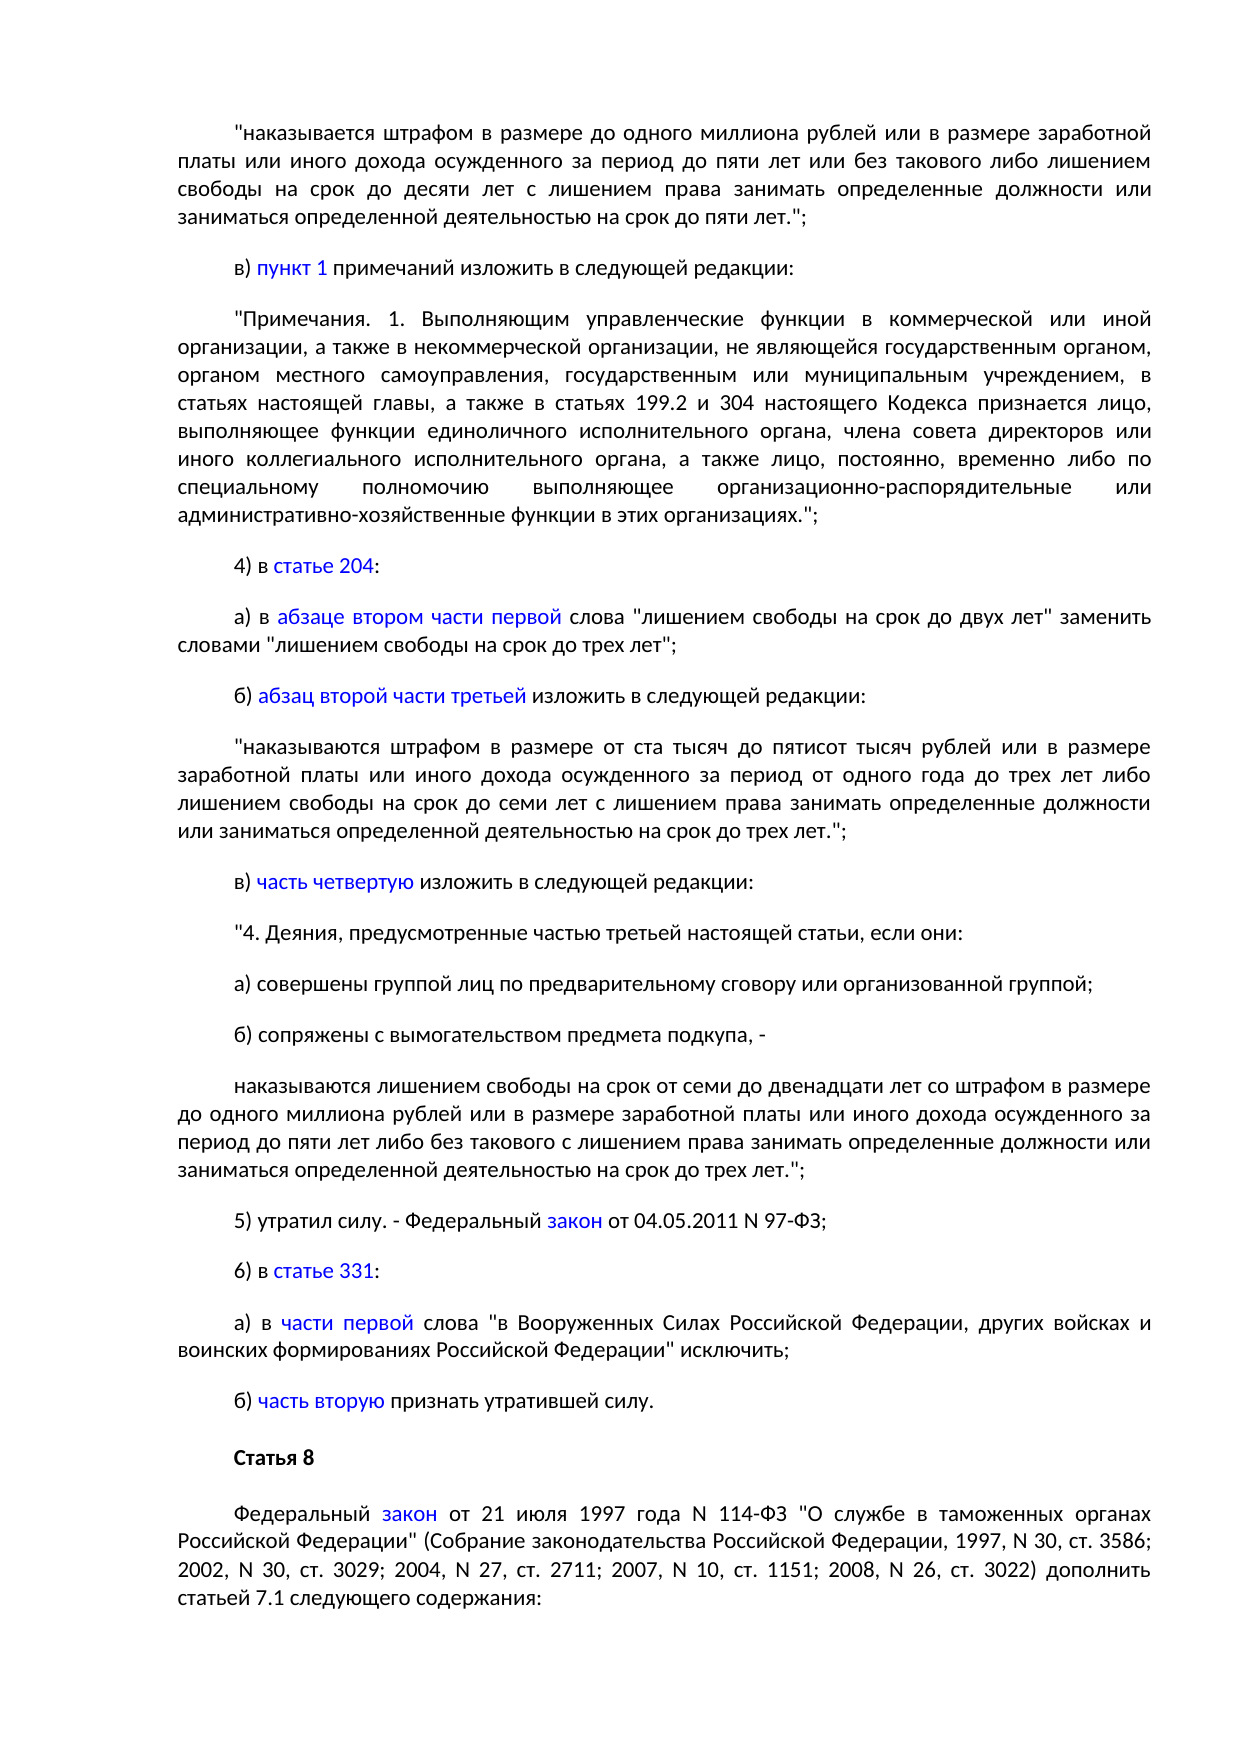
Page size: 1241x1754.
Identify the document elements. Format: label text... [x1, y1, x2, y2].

text "Примечания. 1. Выполняющим управленческие функции в коммерческой или иной организации, а также в некоммерческой организации, не являющейся государственным органом, органом местного самоуправления, государственным или муниципальным учреждением, в статьях настоящей главы, а также в статьях 199.2 и 304 настоящего Кодекса признается лицо, выполняющее функции единоличного исполнительного органа, члена совета директоров или иного коллегиального исполнительного органа, а также лицо, постоянно, временно либо по специальному полномочию выполняющее организационно-распорядительные или административно-хозяйственные функции в этих организациях."; [177, 304, 1152, 528]
text 4) в статье 204: [177, 551, 1152, 579]
text в) часть четвертую изложить в следующей редакции: [177, 867, 1152, 895]
text 5) утратил силу. - Федеральный закон от 04.05.2011 N 97-ФЗ; [177, 1206, 1152, 1234]
text Федеральный закон от 21 июля 1997 года N 114-ФЗ "О службе в таможенных органах Российской Федерации" (Собрание законодательства Российской Федерации, 1997, N 30, ст. 3586; 2002, N 30, ст. 3029; 2004, N 27, ст. 2711; 2007, N 10, ст. 1151; 2008, N 26, ст. 3022) дополнить статьей 7.1 следующего содержания: [177, 1499, 1152, 1611]
text а) в абзаце втором части первой слова "лишением свободы на срок до двух лет" заменить словами "лишением свободы на срок до трех лет"; [177, 602, 1152, 658]
text в) пункт 1 примечаний изложить в следующей редакции: [177, 253, 1152, 281]
text "наказывается штрафом в размере до одного миллиона рублей или в размере заработной платы или иного дохода осужденного за период до пяти лет или без такового либо лишением свободы на срок до десяти лет с лишением права занимать определенные должности или заниматься определенной деятельностью на срок до пяти лет."; [177, 118, 1152, 230]
text наказываются лишением свободы на срок от семи до двенадцати лет со штрафом в размере до одного миллиона рублей или в размере заработной платы или иного дохода осужденного за период до пяти лет либо без такового с лишением права занимать определенные должности или заниматься определенной деятельностью на срок до трех лет."; [177, 1071, 1152, 1183]
text а) совершены группой лиц по предварительному сговору или организованной группой; [177, 969, 1152, 997]
text "наказываются штрафом в размере от ста тысяч до пятисот тысяч рублей или в размере заработной платы или иного дохода осужденного за период от одного года до трех лет либо лишением свободы на срок до семи лет с лишением права занимать определенные должности или заниматься определенной деятельностью на срок до трех лет."; [177, 732, 1152, 844]
text б) сопряжены с вымогательством предмета подкупа, - [177, 1020, 1152, 1048]
text б) часть вторую признать утратившей силу. [177, 1387, 1152, 1414]
text "4. Деяния, предусмотренные частью третьей настоящей статьи, если они: [177, 918, 1152, 946]
title Статья 8 [177, 1443, 1152, 1471]
text 6) в статье 331: [177, 1257, 1152, 1285]
text а) в части первой слова "в Вооруженных Силах Российской Федерации, других войсках и воинских формированиях Российской Федерации" исключить; [177, 1308, 1152, 1364]
text б) абзац второй части третьей изложить в следующей редакции: [177, 681, 1152, 709]
